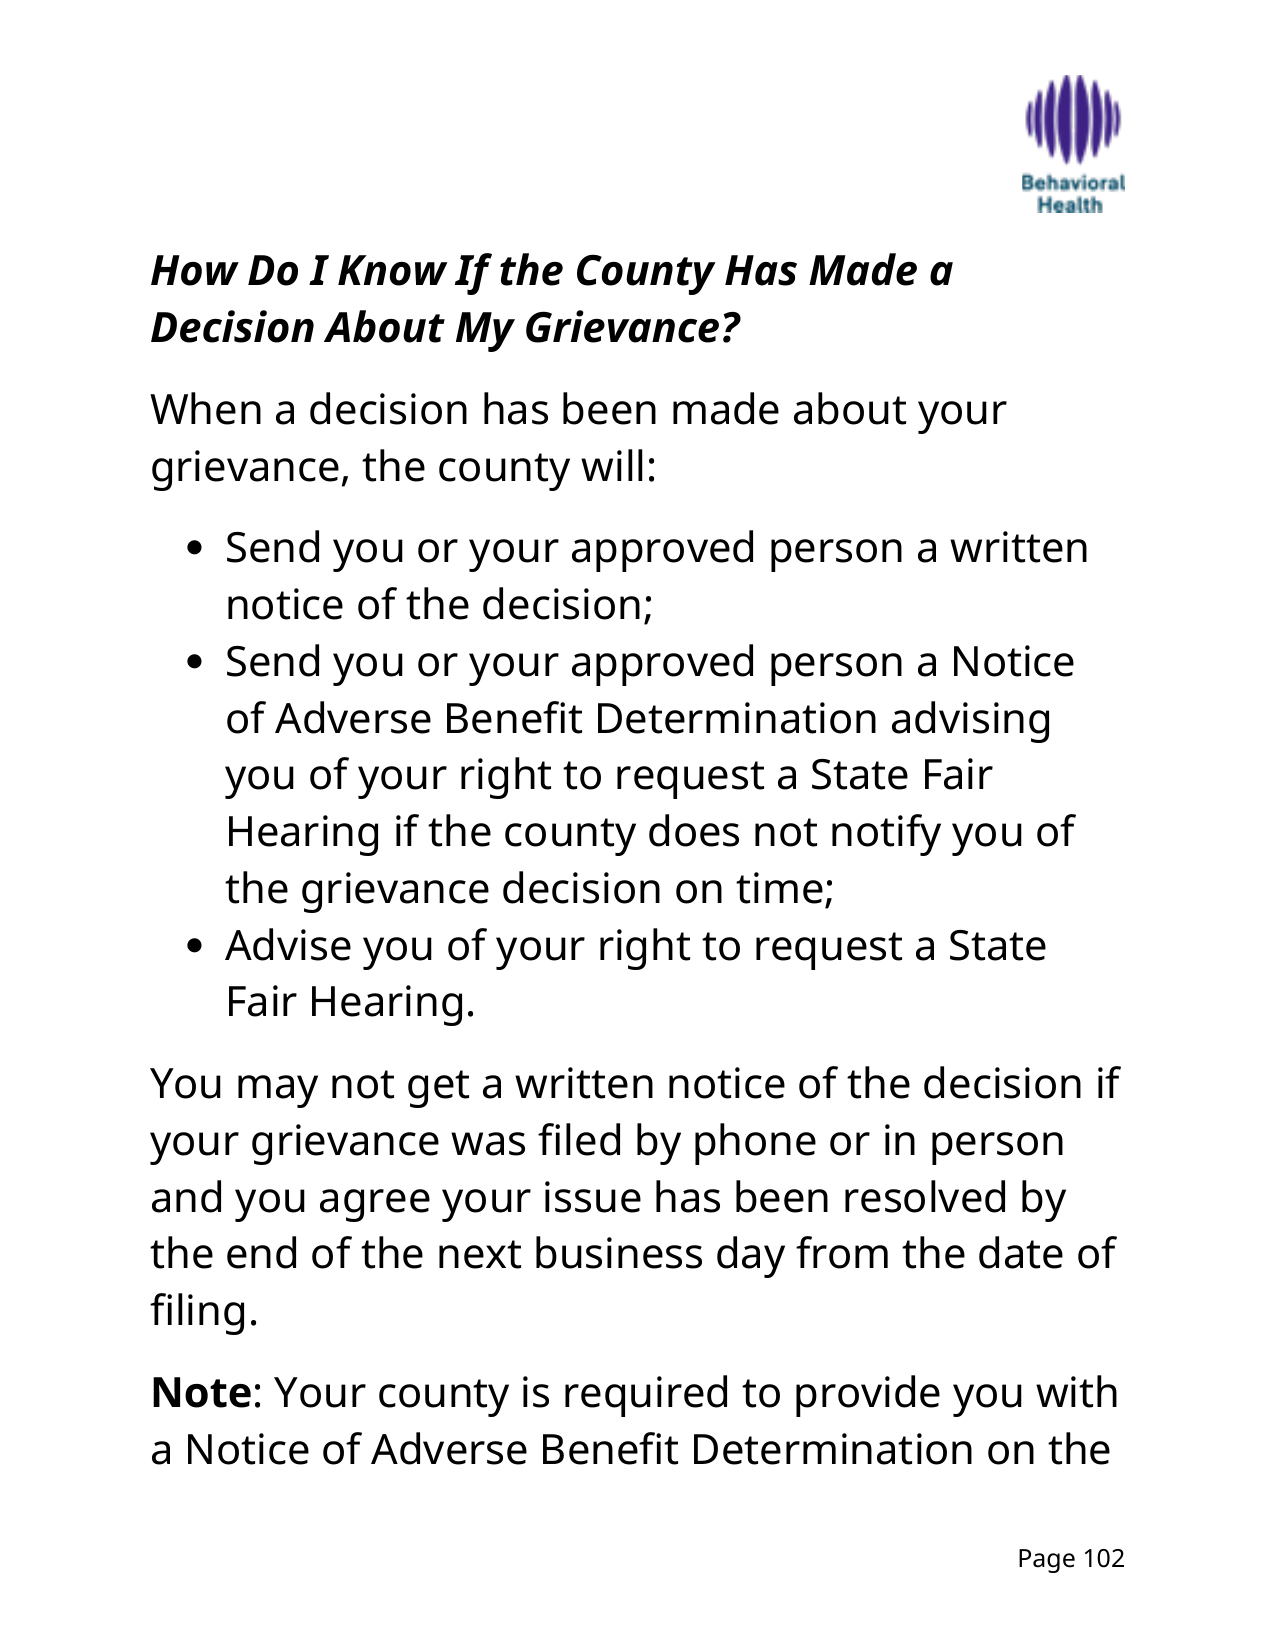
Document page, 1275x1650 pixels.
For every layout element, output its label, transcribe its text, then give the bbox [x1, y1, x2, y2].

text You may not get a written notice of the decision if your grievance was filed by phone or in person and you agree your issue has been resolved by the end of the next business day from the date of filing. [150, 1054, 1125, 1338]
picture [1022, 75, 1125, 213]
text How Do I Know If the County Has Made a Decision About My Grievance? [150, 241, 1125, 354]
list Advise you of your right to request a State Fair Hearing. [187, 916, 1125, 1029]
list Send you or your approved person a Notice of Adverse Benefit Determination advising you of your right to request a State Fair Hearing if the county does not notify you of the grievance decision on time; [187, 632, 1125, 916]
text When a decision has been made about your grievance, the county will: [150, 379, 1125, 493]
list Send you or your approved person a written notice of the decision; [187, 518, 1125, 632]
